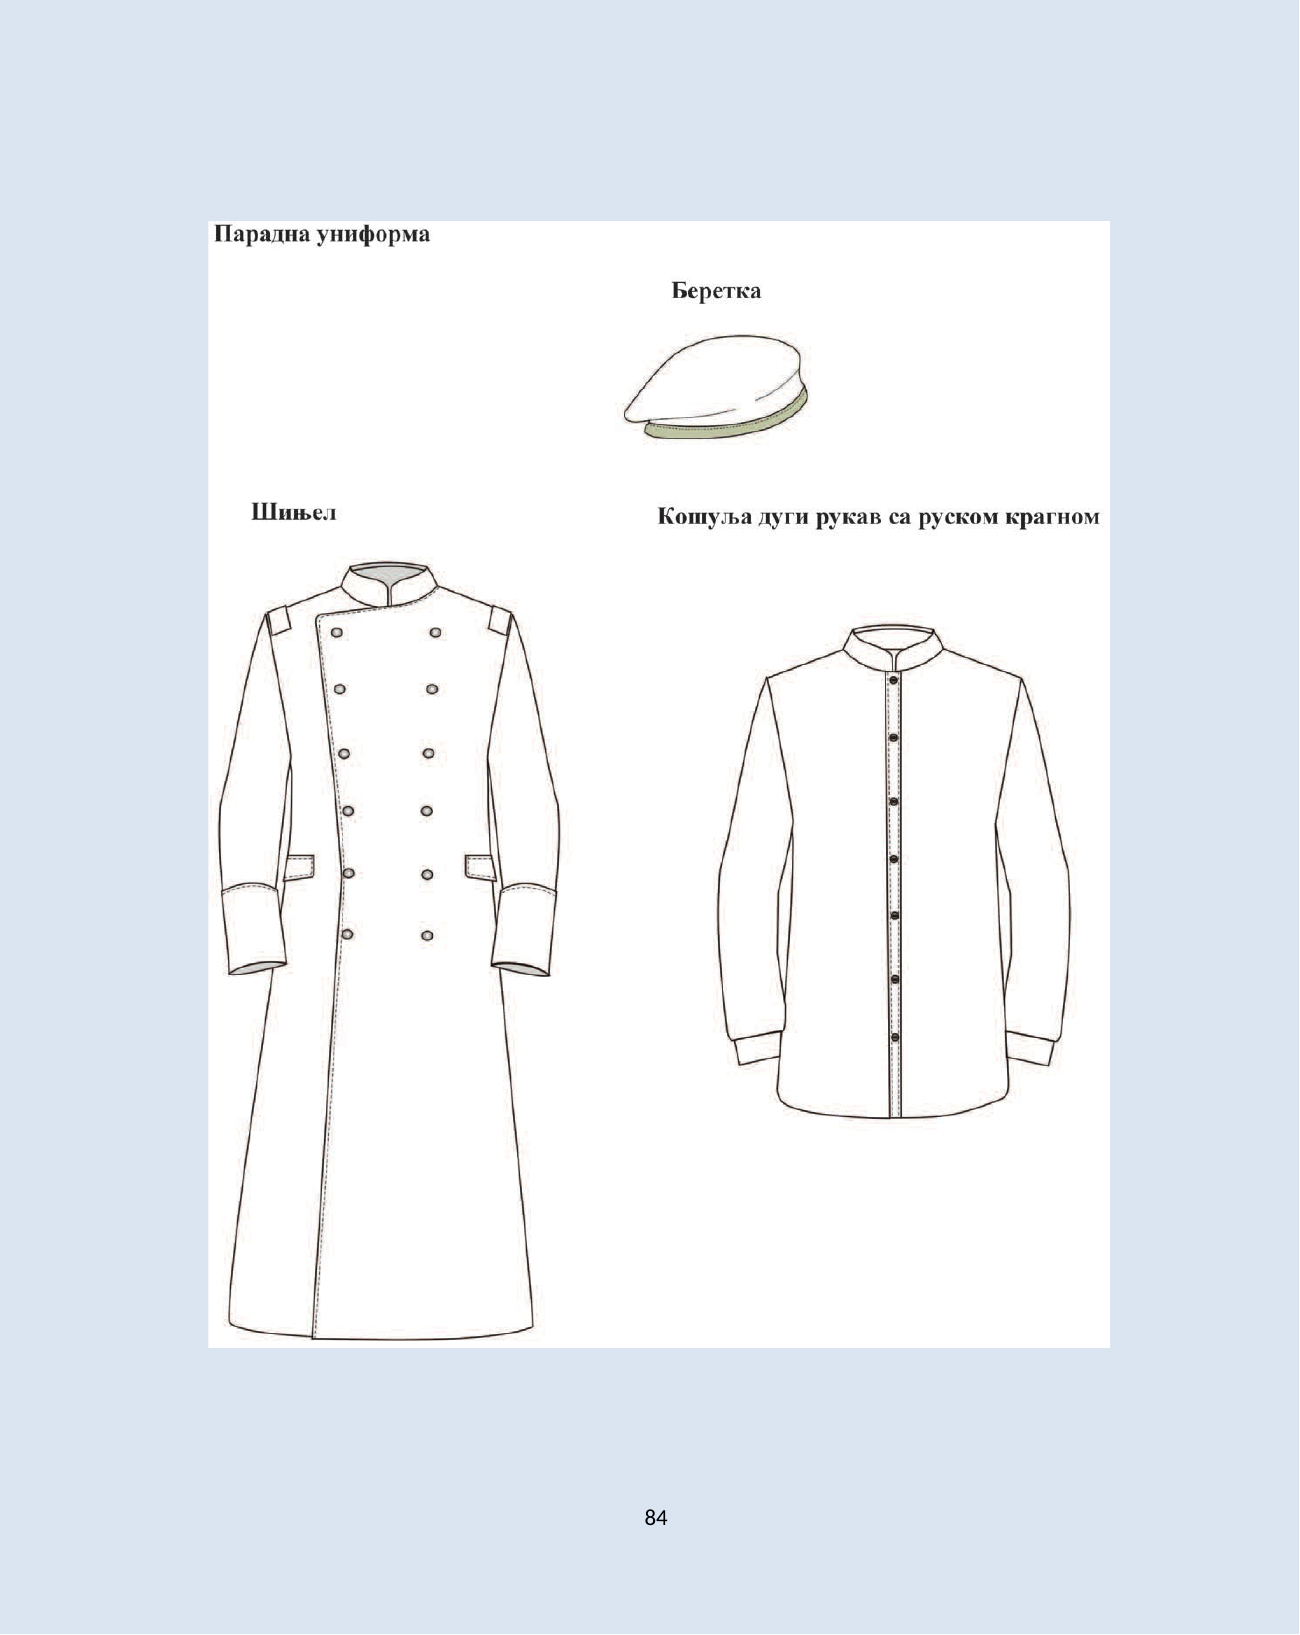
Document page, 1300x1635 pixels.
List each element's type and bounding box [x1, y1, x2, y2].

picture [208, 221, 1110, 1348]
